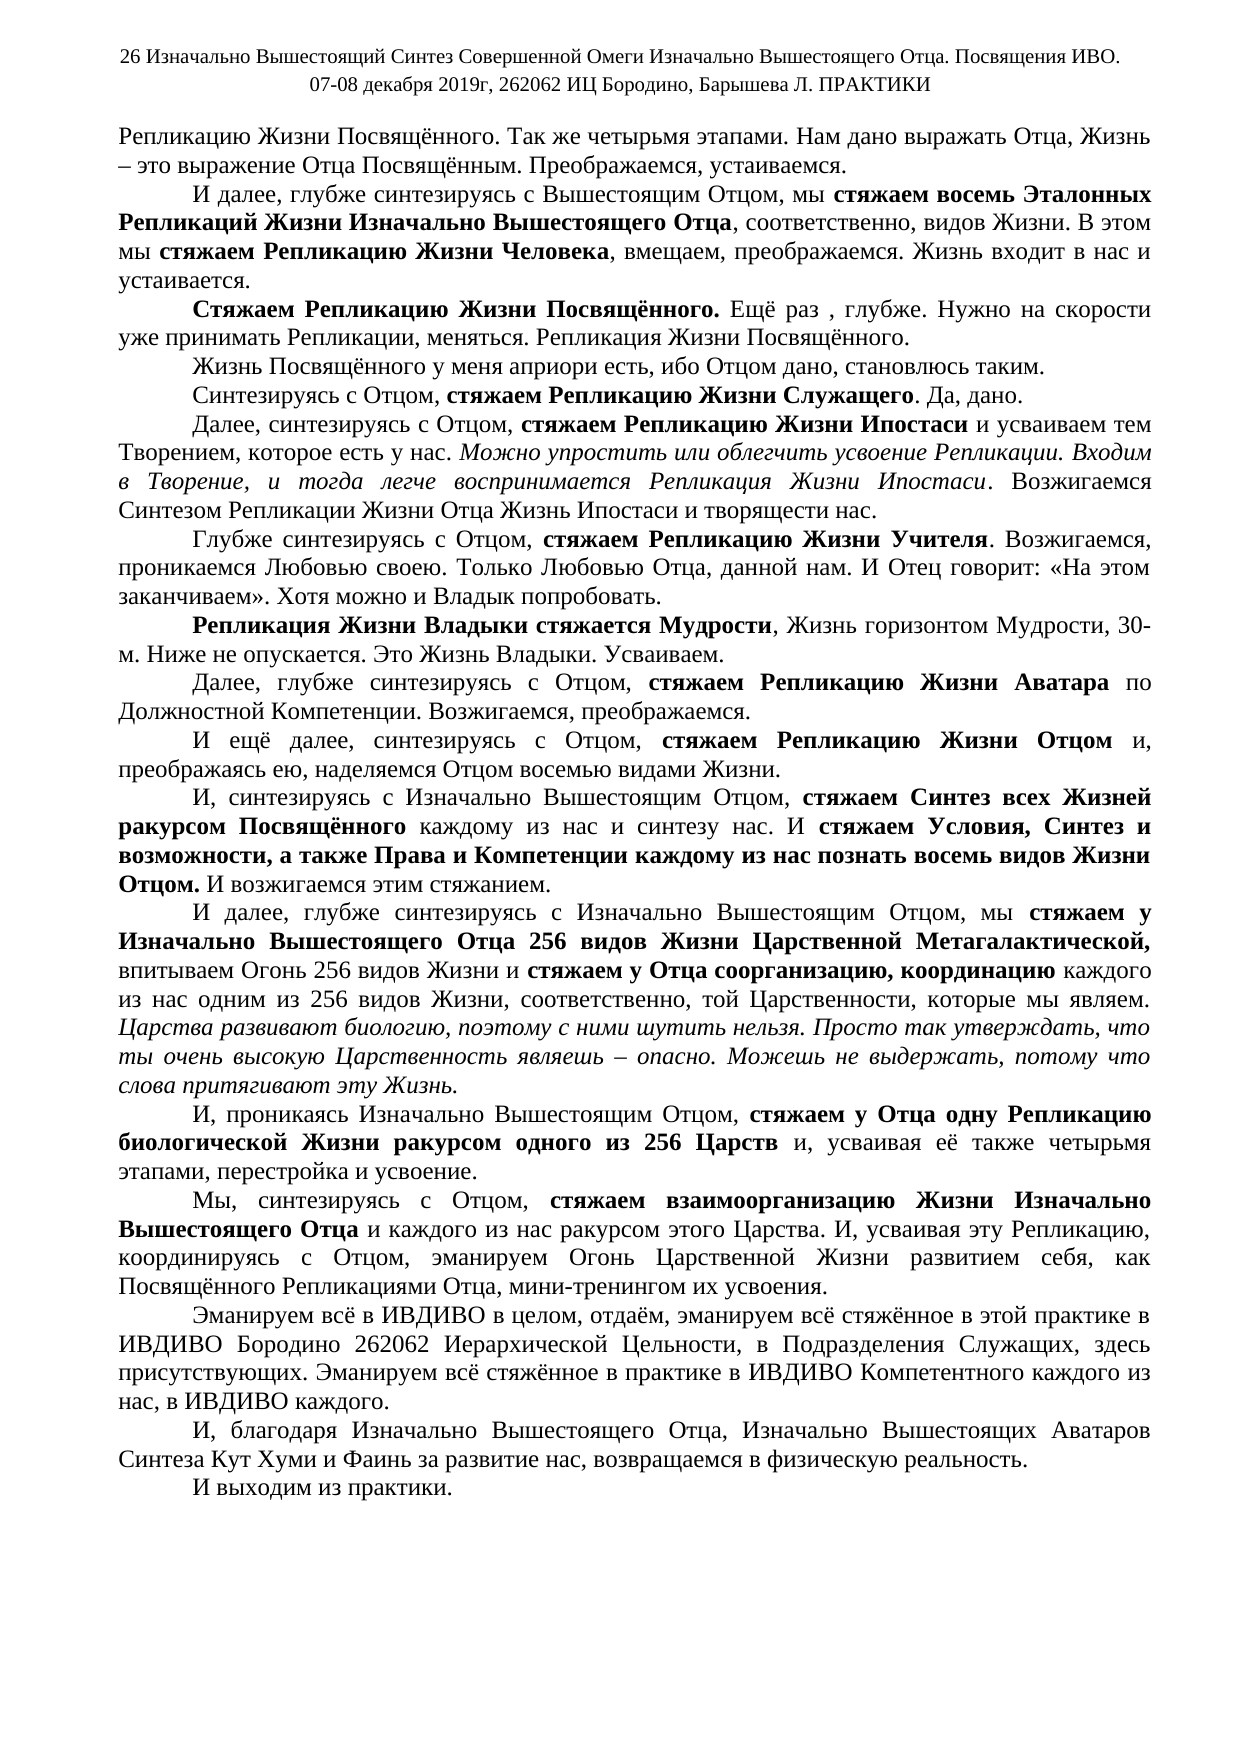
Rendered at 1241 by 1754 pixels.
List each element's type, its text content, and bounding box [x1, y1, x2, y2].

text И далее, глубже синтезируясь с Вышестоящим Отцом, мы стяжаем восемь Эталонных Репликаций Жизни Изначально Вышестоящего Отца, соответственно, видов Жизни. В этом мы стяжаем Репликацию Жизни Человека, вмещаем, преображаемся. Жизнь входит в нас и устаивается. [118, 179, 1152, 294]
text И ещё далее, синтезируясь с Отцом, стяжаем Репликацию Жизни Отцом и, преображаясь ею, наделяемся Отцом восемью видами Жизни. [118, 725, 1152, 782]
text И, синтезируясь с Изначально Вышестоящим Отцом, стяжаем Синтез всех Жизней ракурсом Посвящённого каждому из нас и синтезу нас. И стяжаем Условия, Синтез и возможности, а также Права и Компетенции каждому из нас познать восемь видов Жизни Отцом. И возжигаемся этим стяжанием. [118, 782, 1152, 897]
text Мы, синтезируясь с Отцом, стяжаем взаимоорганизацию Жизни Изначально Вышестоящего Отца и каждого из нас ракурсом этого Царства. И, усваивая эту Репликацию, координируясь с Отцом, эманируем Огонь Царственной Жизни развитием себя, как Посвящённого Репликациями Отца, мини-тренингом их усвоения. [118, 1185, 1152, 1300]
text Глубже синтезируясь с Отцом, стяжаем Репликацию Жизни Учителя. Возжигаемся, проникаемся Любовью своею. Только Любовью Отца, данной нам. И Отец говорит: «На этом заканчиваем». Хотя можно и Владык попробовать. [118, 524, 1152, 610]
text Жизнь Посвящённого у меня априори есть, ибо Отцом дано, становлюсь таким. [118, 351, 1152, 380]
text Далее, глубже синтезируясь с Отцом, стяжаем Репликацию Жизни Аватара по Должностной Компетенции. Возжигаемся, преображаемся. [118, 667, 1152, 725]
text Синтезируясь с Отцом, стяжаем Репликацию Жизни Служащего. Да, дано. [118, 380, 1152, 409]
text Стяжаем Репликацию Жизни Посвящённого. Ещё раз , глубже. Нужно на скорости уже принимать Репликации, меняться. Репликация Жизни Посвящённого. [118, 294, 1152, 351]
text И далее, глубже синтезируясь с Изначально Вышестоящим Отцом, мы стяжаем у Изначально Вышестоящего Отца 256 видов Жизни Царственной Метагалактической, впитываем Огонь 256 видов Жизни и стяжаем у Отца соорганизацию, координацию каждого из нас одним из 256 видов Жизни, соответственно, той Царственности, которые мы являем. Царства развивают биологию, поэтому с ними шутить нельзя. Просто так утверждать, что ты очень высокую Царственность являешь – опасно. Можешь не выдержать, потому что слова притягивают эту Жизнь. [118, 897, 1152, 1099]
text Репликация Жизни Владыки стяжается Мудрости, Жизнь горизонтом Мудрости, 30-м. Ниже не опускается. Это Жизнь Владыки. Усваиваем. [118, 610, 1152, 667]
text И, благодаря Изначально Вышестоящего Отца, Изначально Вышестоящих Аватаров Синтеза Кут Хуми и Фаинь за развитие нас, возвращаемся в физическую реальность. [118, 1415, 1152, 1472]
text Далее, синтезируясь с Отцом, стяжаем Репликацию Жизни Ипостаси и усваиваем тем Творением, которое есть у нас. Можно упростить или облегчить усвоение Репликации. Входим в Творение, и тогда легче воспринимается Репликация Жизни Ипостаси. Возжигаемся Синтезом Репликации Жизни Отца Жизнь Ипостаси и творящести нас. [118, 409, 1152, 524]
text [118, 121, 1152, 179]
text И выходим из практики. [118, 1472, 1152, 1501]
text Эманируем всё в ИВДИВО в целом, отдаём, эманируем всё стяжённое в этой практике в ИВДИВО Бородино 262062 Иерархической Цельности, в Подразделения Служащих, здесь присутствующих. Эманируем всё стяжённое в практике в ИВДИВО Компетентного каждого из нас, в ИВДИВО каждого. [118, 1300, 1152, 1415]
text И, проникаясь Изначально Вышестоящим Отцом, стяжаем у Отца одну Репликацию биологической Жизни ракурсом одного из 256 Царств и, усваивая её также четырьмя этапами, перестройка и усвоение. [118, 1099, 1152, 1185]
